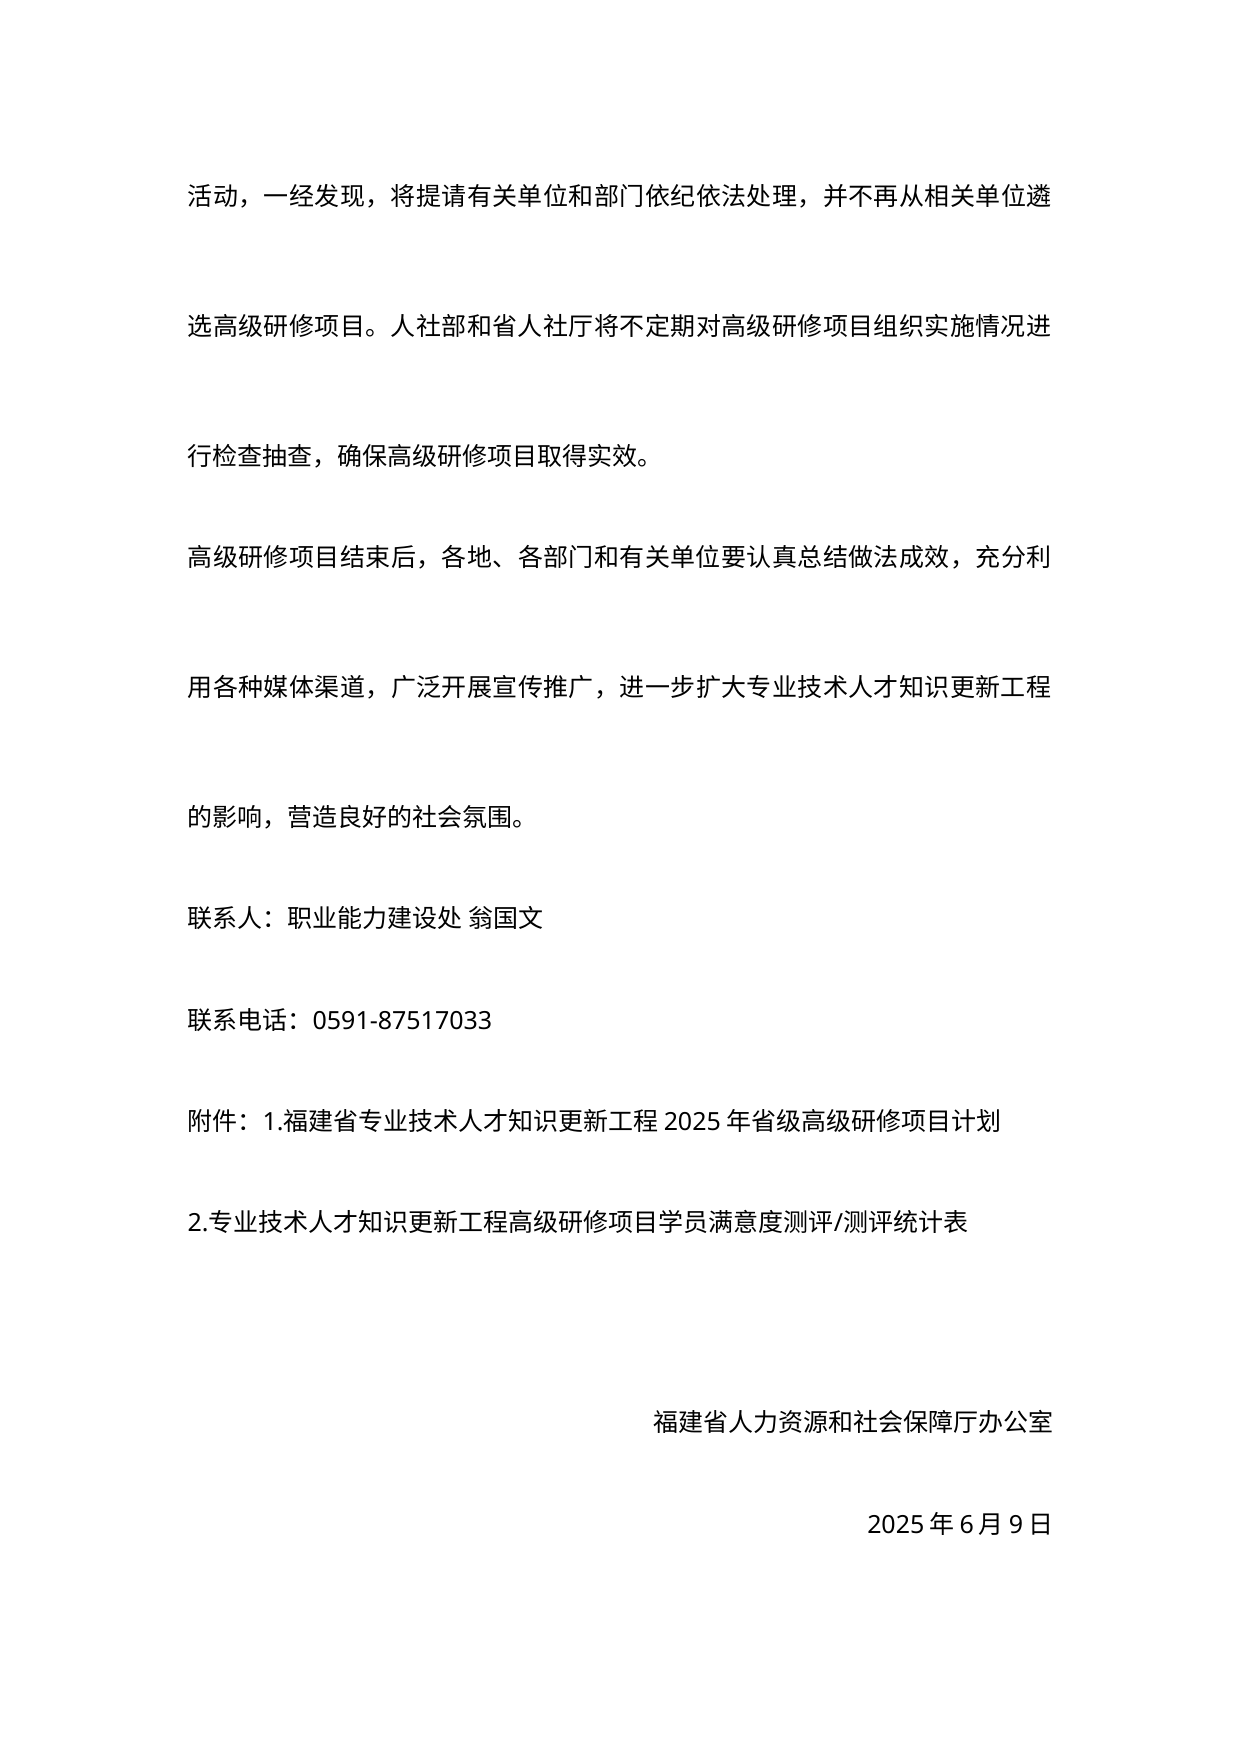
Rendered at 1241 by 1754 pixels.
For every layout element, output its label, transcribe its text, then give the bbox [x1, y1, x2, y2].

text 联系人：职业能力建设处 翁国文 [187, 884, 1053, 949]
text 福建省人力资源和社会保障厅办公室 [187, 1388, 1053, 1453]
text 联系电话：0591-87517033 [187, 986, 1053, 1051]
text 2025年6月9日 [187, 1490, 1053, 1555]
text 高级研修项目结束后，各地、各部门和有关单位要认真总结做法成效，充分利用各种媒体渠道，广泛开展宣传推广，进一步扩大专业技术人才知识更新工程的影响，营造良好的社会氛围。 [187, 523, 1053, 848]
list 2.专业技术人才知识更新工程高级研修项目学员满意度测评/测评统计表 [187, 1188, 1053, 1253]
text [187, 162, 1053, 487]
text 附件：1.福建省专业技术人才知识更新工程2025年省级高级研修项目计划 [187, 1087, 1053, 1152]
